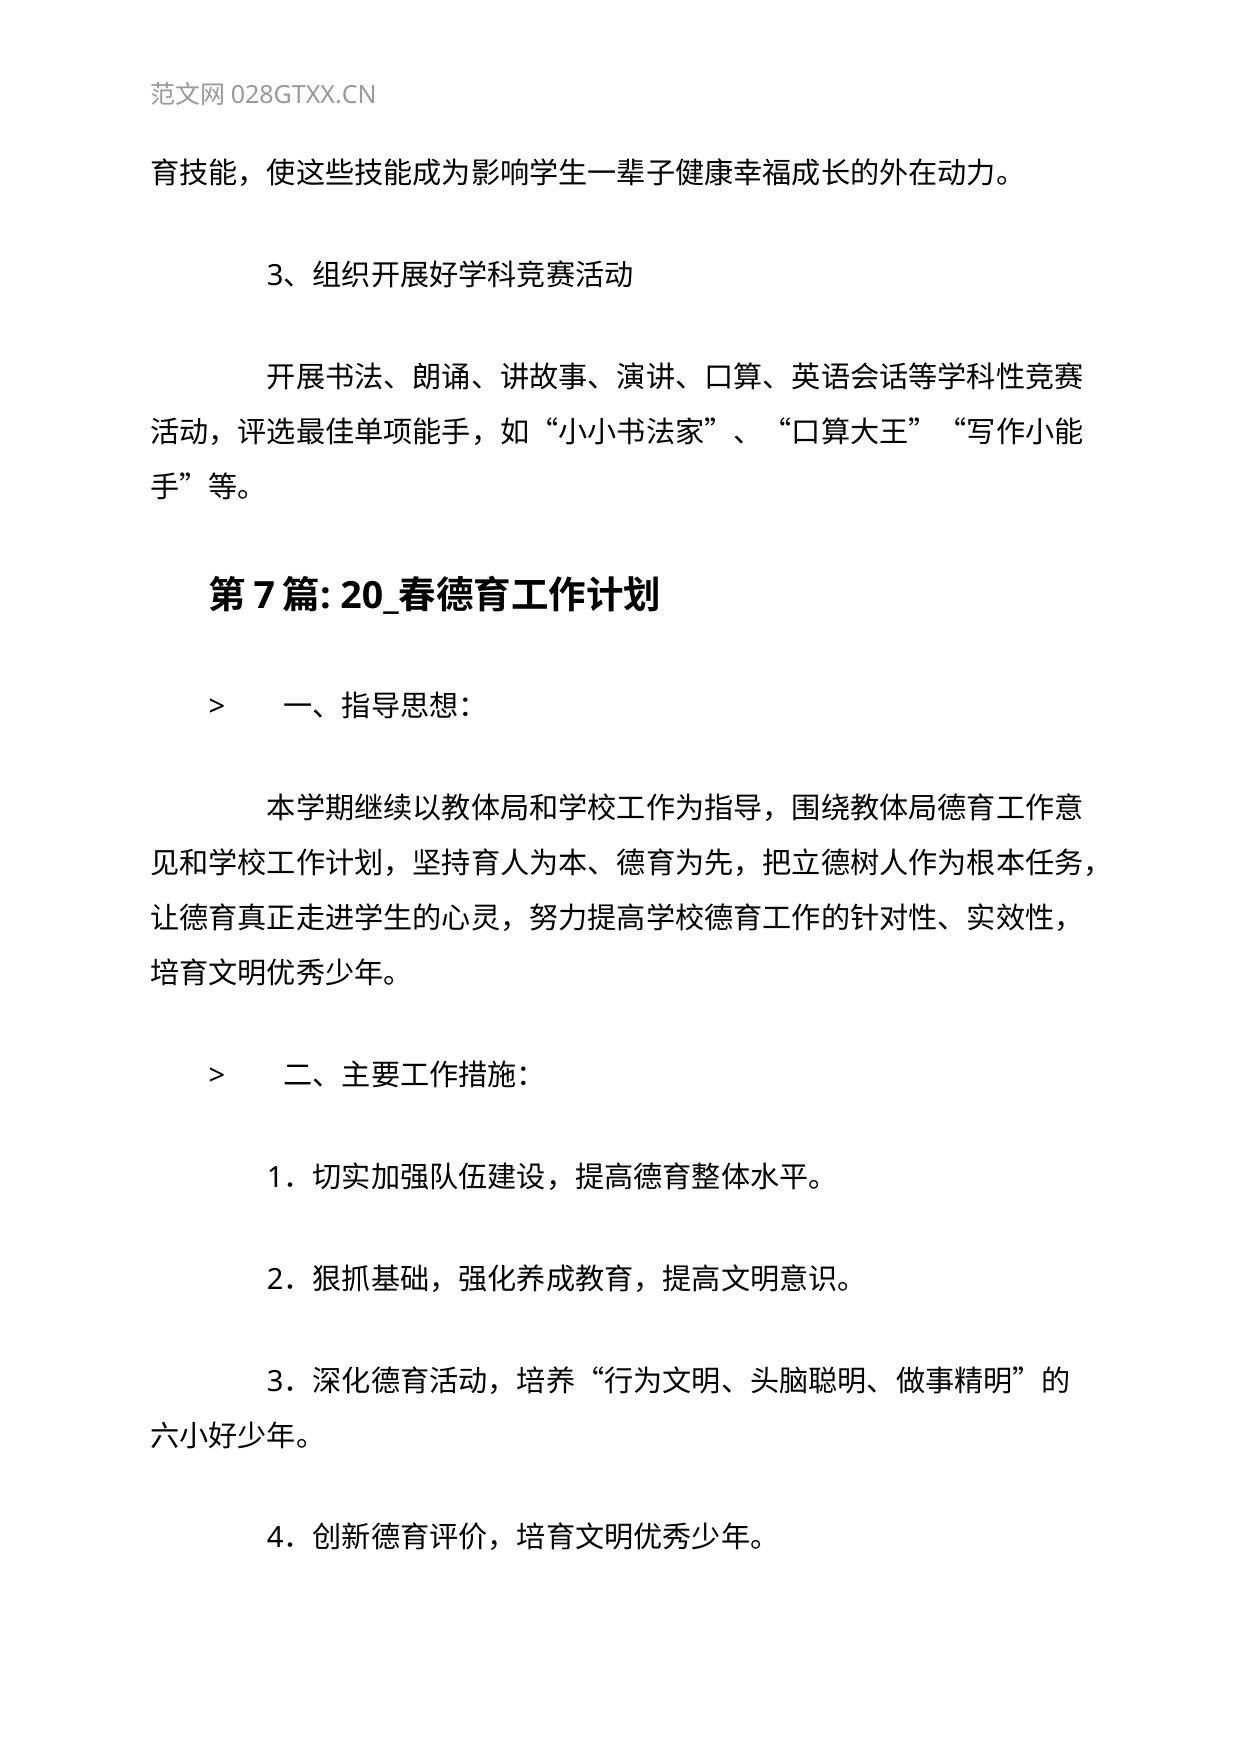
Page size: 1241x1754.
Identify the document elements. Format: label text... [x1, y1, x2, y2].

text 3、组织开展好学科竞赛活动 [150, 252, 1090, 294]
text 3．深化德育活动，培养“行为文明、头脑聪明、做事精明”的六小好少年。 [150, 1357, 1090, 1454]
text > 二、主要工作措施： [150, 1051, 1090, 1094]
text 第7篇: 20_春德育工作计划 [150, 565, 1090, 620]
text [150, 150, 1090, 192]
text 开展书法、朗诵、讲故事、演讲、口算、英语会话等学科性竞赛活动，评选最佳单项能手，如“小小书法家”、“口算大王”“写作小能手”等。 [150, 354, 1090, 506]
text 4．创新德育评价，培育文明优秀少年。 [150, 1514, 1090, 1556]
text 2．狠抓基础，强化养成教育，提高文明意识。 [150, 1255, 1090, 1298]
text 1．切实加强队伍建设，提高德育整体水平。 [150, 1153, 1090, 1196]
text > 一、指导思想： [150, 683, 1090, 725]
text 本学期继续以教体局和学校工作为指导，围绕教体局德育工作意见和学校工作计划，坚持育人为本、德育为先，把立德树人作为根本任务，让德育真正走进学生的心灵，努力提高学校德育工作的针对性、实效性，培育文明优秀少年。 [150, 785, 1090, 992]
